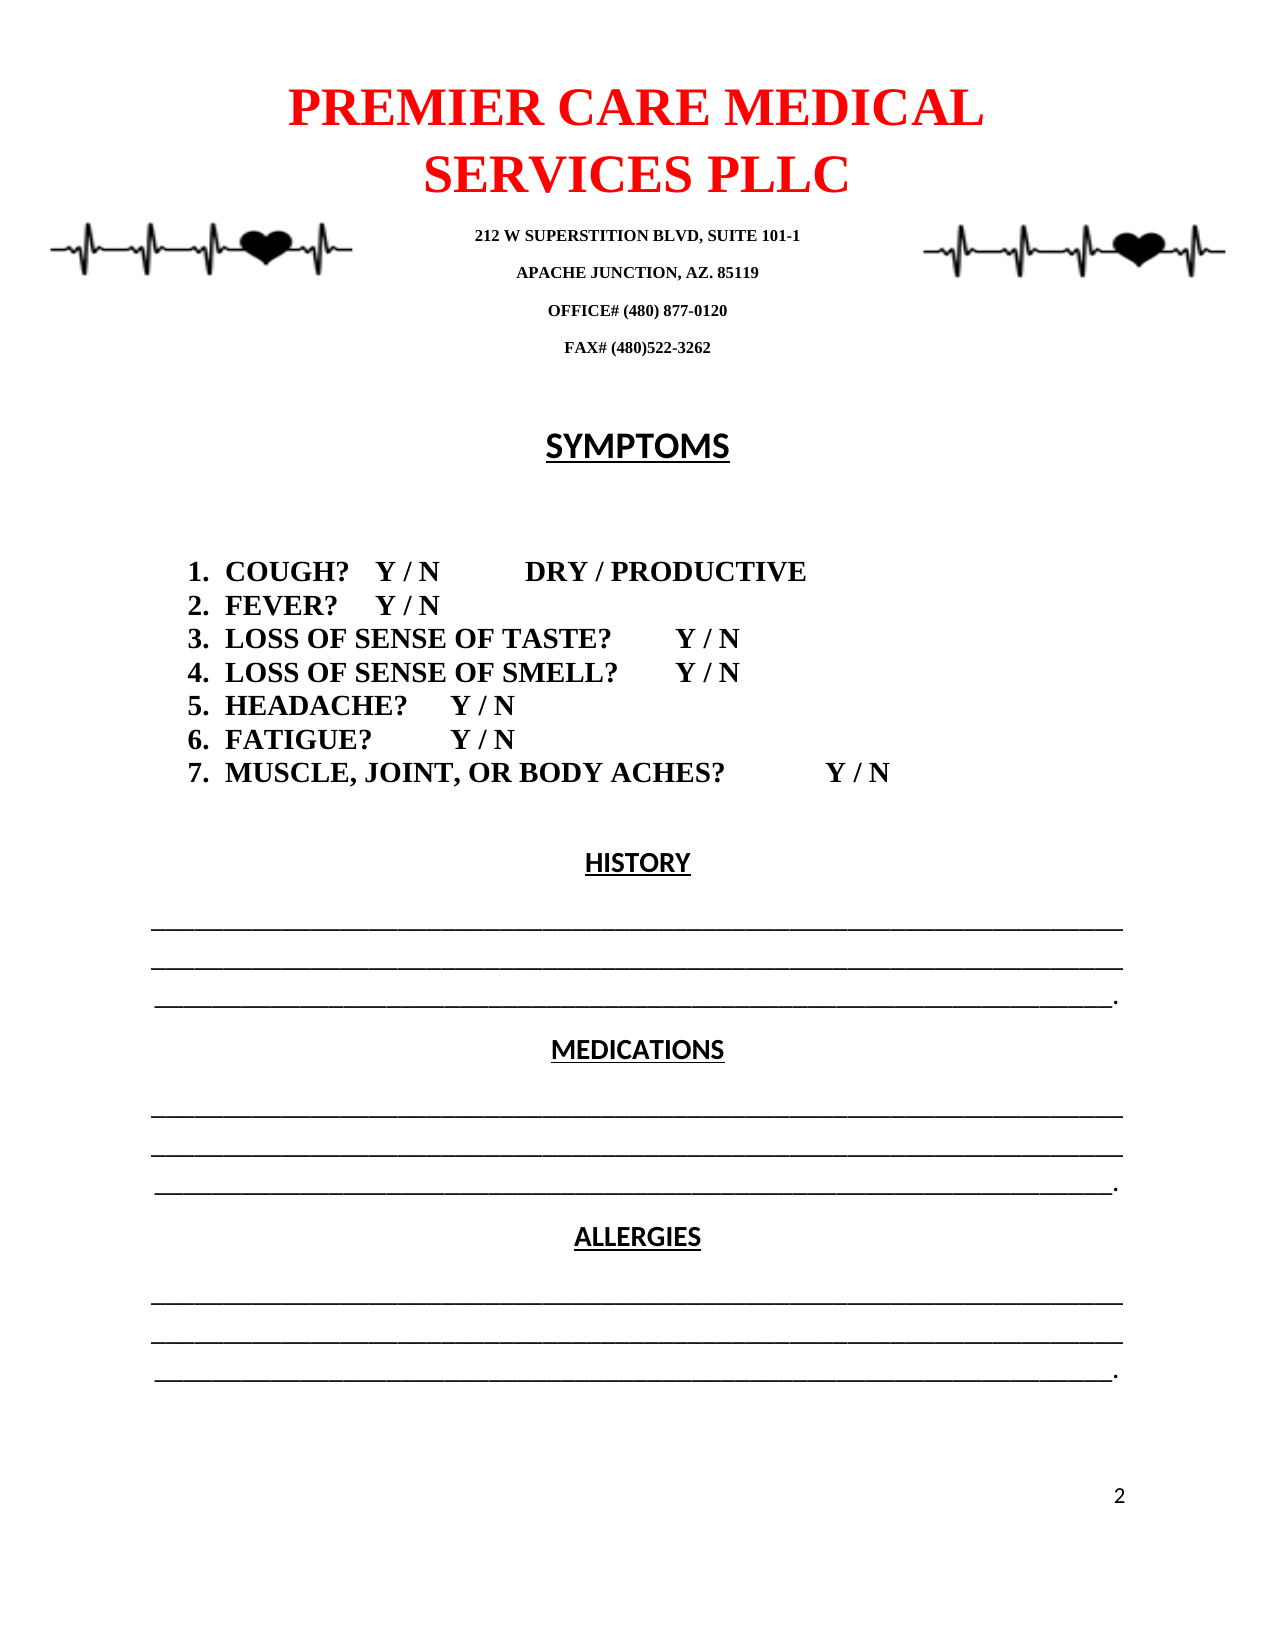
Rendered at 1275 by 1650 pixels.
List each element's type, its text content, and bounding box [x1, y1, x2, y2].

text ALLERGIES [150, 1218, 1125, 1254]
text ________________________________________________________________________________________________________________________________________________________________________________________________________. [150, 899, 1125, 1012]
list COUGH? Y / N DRY / PRODUCTIVE [187, 554, 1125, 588]
list HEADACHE? Y / N [187, 688, 1125, 722]
list LOSS OF SENSE OF SMELL? Y / N [187, 655, 1125, 688]
text MEDICATIONS [150, 1031, 1125, 1067]
list MUSCLE, JOINT, OR BODY ACHES? Y / N [187, 756, 1125, 789]
text HISTORY [150, 844, 1125, 880]
picture [50, 140, 353, 347]
list FATIGUE? Y / N [187, 722, 1125, 756]
list LOSS OF SENSE OF TASTE? Y / N [187, 621, 1125, 655]
text ________________________________________________________________________________________________________________________________________________________________________________________________________. [150, 1086, 1125, 1199]
picture [923, 142, 1226, 287]
text SYMPTOMS [150, 422, 1125, 468]
list FEVER? Y / N [187, 588, 1125, 621]
text ________________________________________________________________________________________________________________________________________________________________________________________________________. [150, 1273, 1125, 1386]
